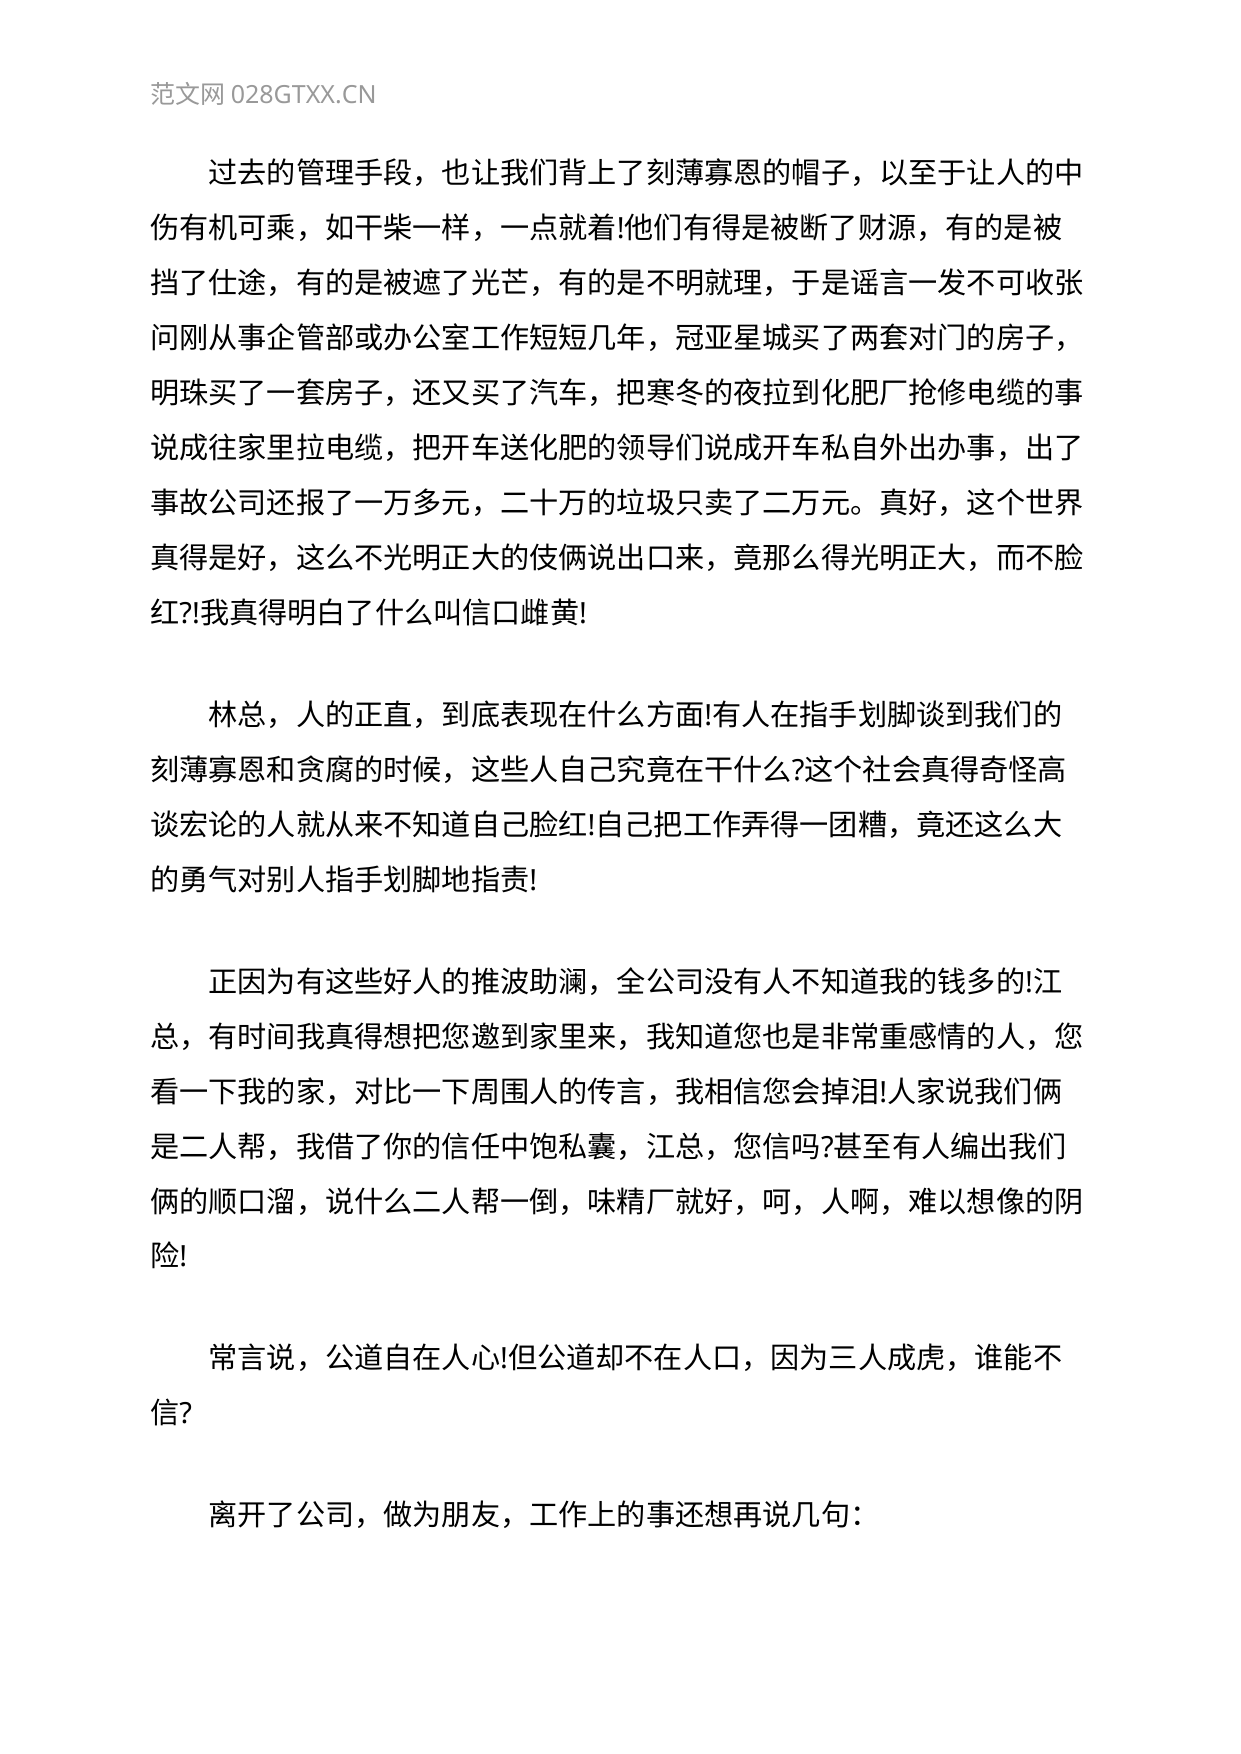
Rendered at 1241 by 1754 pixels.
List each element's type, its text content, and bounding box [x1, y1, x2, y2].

text 林总，人的正直，到底表现在什么方面!有人在指手划脚谈到我们的刻薄寡恩和贪腐的时候，这些人自己究竟在干什么?这个社会真得奇怪高谈宏论的人就从来不知道自己脸红!自己把工作弄得一团糟，竟还这么大的勇气对别人指手划脚地指责! [150, 691, 1090, 899]
text 过去的管理手段，也让我们背上了刻薄寡恩的帽子，以至于让人的中伤有机可乘，如干柴一样，一点就着!他们有得是被断了财源，有的是被挡了仕途，有的是被遮了光芒，有的是不明就理，于是谣言一发不可收张问刚从事企管部或办公室工作短短几年，冠亚星城买了两套对门的房子，明珠买了一套房子，还又买了汽车，把寒冬的夜拉到化肥厂抢修电缆的事说成往家里拉电缆，把开车送化肥的领导们说成开车私自外出办事，出了事故公司还报了一万多元，二十万的垃圾只卖了二万元。真好，这个世界真得是好，这么不光明正大的伎俩说出口来，竟那么得光明正大，而不脸红?!我真得明白了什么叫信口雌黄! [150, 150, 1090, 632]
text 离开了公司，做为朋友，工作上的事还想再说几句： [150, 1492, 1090, 1534]
text 正因为有这些好人的推波助澜，全公司没有人不知道我的钱多的!江总，有时间我真得想把您邀到家里来，我知道您也是非常重感情的人，您看一下我的家，对比一下周围人的传言，我相信您会掉泪!人家说我们俩是二人帮，我借了你的信任中饱私囊，江总，您信吗?甚至有人编出我们俩的顺口溜，说什么二人帮一倒，味精厂就好，呵，人啊，难以想像的阴险! [150, 958, 1090, 1275]
text 常言说，公道自在人心!但公道却不在人口，因为三人成虎，谁能不信? [150, 1335, 1090, 1432]
